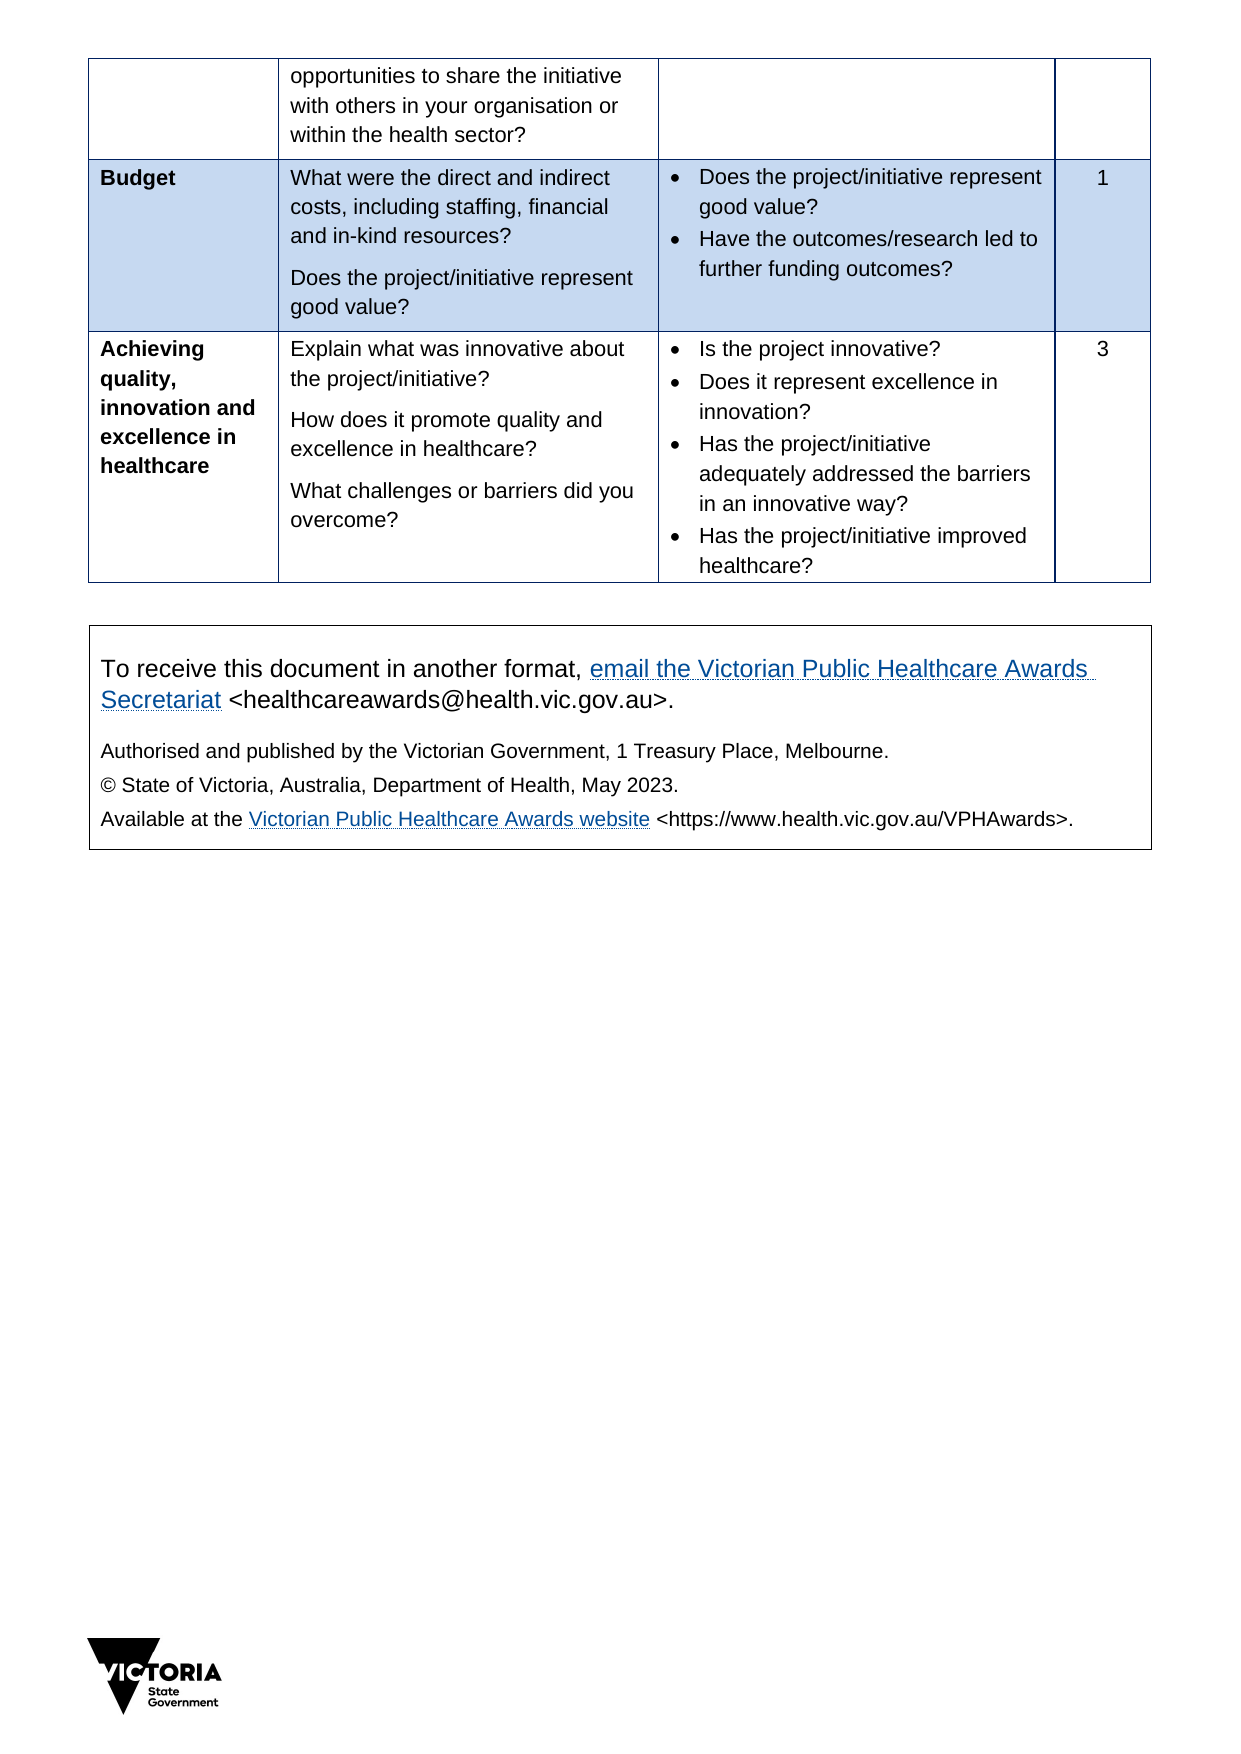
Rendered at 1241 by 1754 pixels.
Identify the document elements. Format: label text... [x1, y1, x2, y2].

table_cell 1 [1056, 160, 1150, 331]
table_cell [279, 59, 658, 159]
table_cell Budget [89, 160, 278, 331]
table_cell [89, 59, 278, 159]
table_cell 3 [1056, 332, 1150, 582]
table_cell What were the direct and indirect costs, including staffing, financial and in-kind resources? Does the project/initiative represent good value? [279, 160, 658, 331]
table_cell Does the project/initiative represent good value? Have the outcomes/research led to further funding outcomes? [659, 160, 1054, 331]
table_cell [659, 59, 1054, 159]
table_header To receive this document in another format, email the Victorian Public Healthcare Awards Secretariat <healthcareawards@health.vic.gov.au>. Authorised and published by the Victorian Government, 1 Treasury Place, Melbourne. © State of Victoria, Australia, Department of Health, May 2023. Available at the Victorian Public Healthcare Awards website <https://www.health.vic.gov.au/VPHAwards>. [90, 626, 1151, 849]
picture [0, 1567, 1241, 1754]
table_cell Achieving quality, innovation and excellence in healthcare [89, 332, 278, 582]
table_cell Is the project innovative? Does it represent excellence in innovation? Has the project/initiative adequately addressed the barriers in an innovative way? Has the project/initiative improved healthcare? [659, 332, 1054, 582]
table_cell 2 [1056, 59, 1150, 159]
table_cell Explain what was innovative about the project/initiative? How does it promote quality and excellence in healthcare? What challenges or barriers did you overcome? [279, 332, 658, 582]
